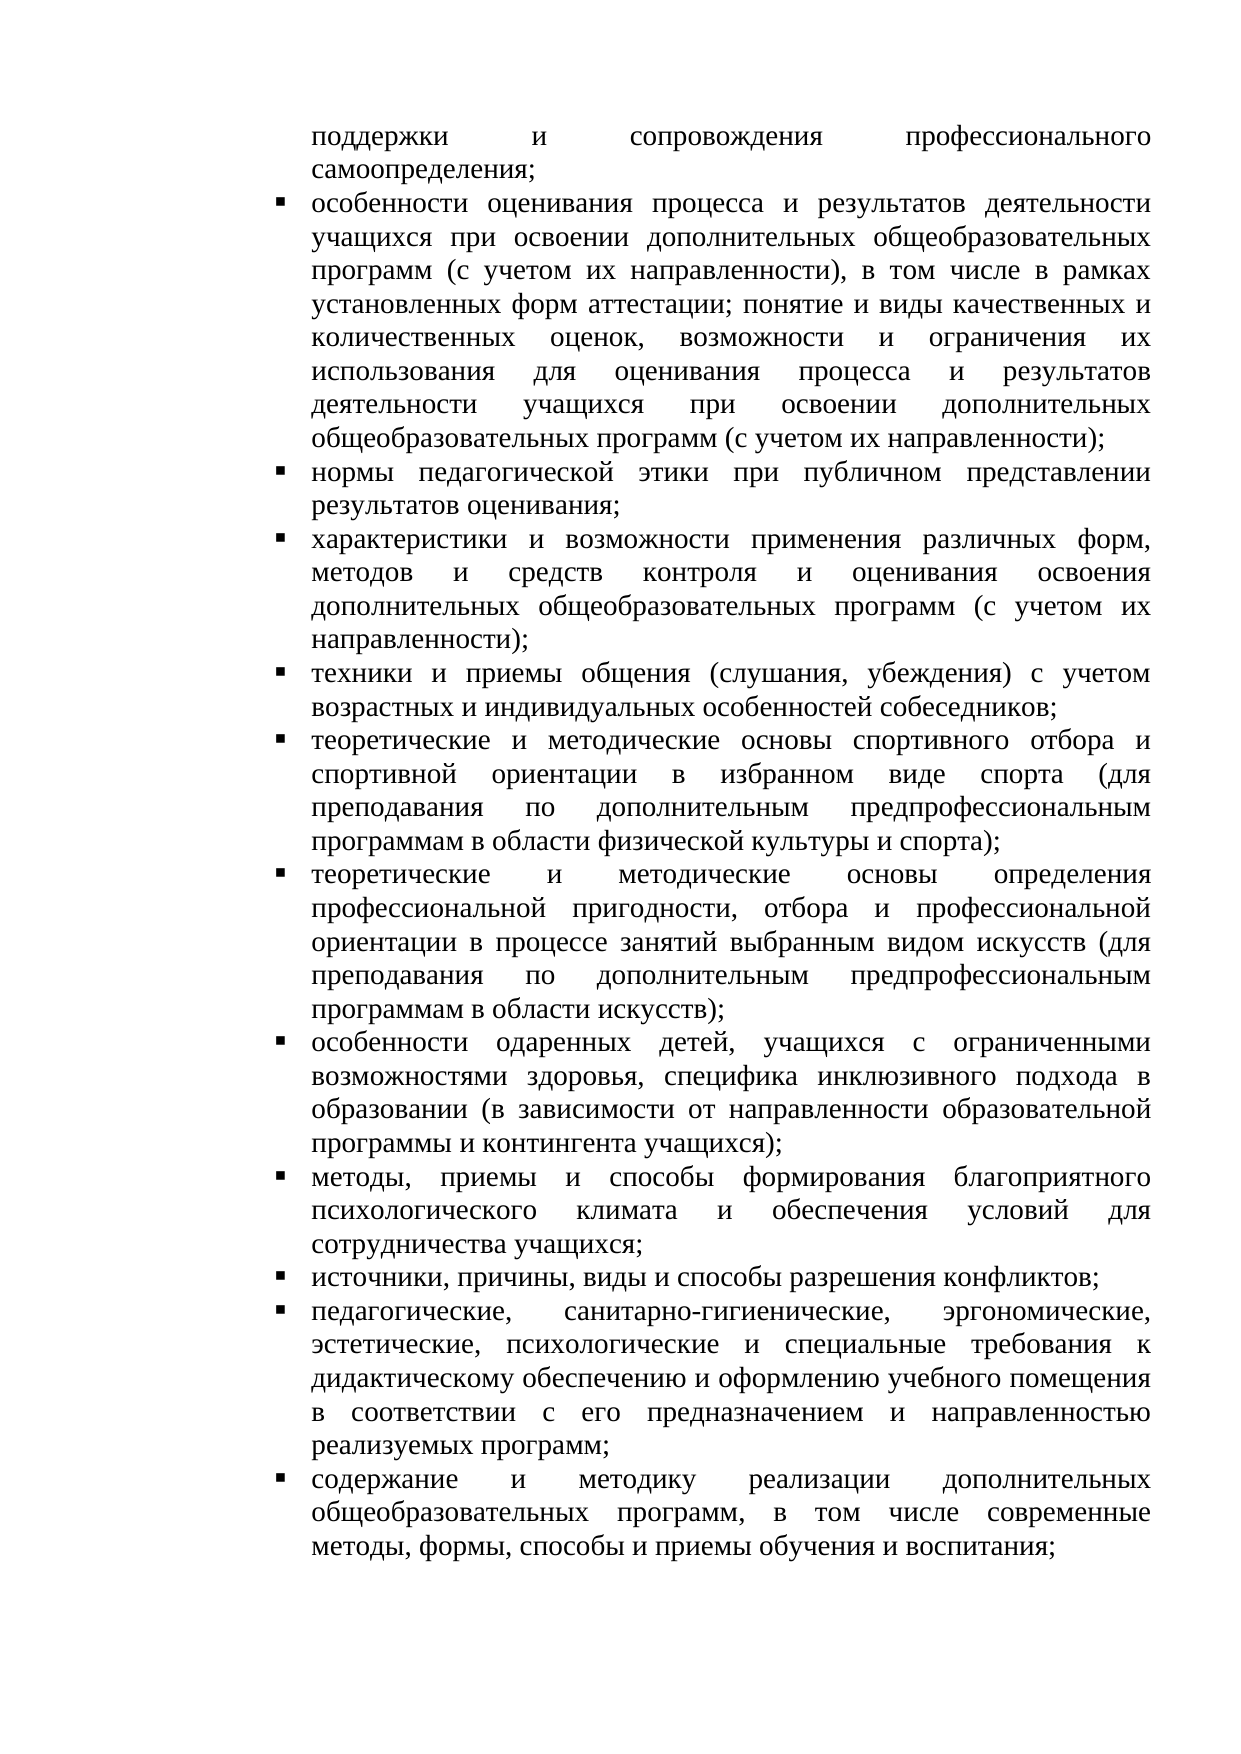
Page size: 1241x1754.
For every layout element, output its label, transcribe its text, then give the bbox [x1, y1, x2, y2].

list содержание и методику реализации дополнительных общеобразовательных программ, в том числе современные методы, формы, способы и приемы обучения и воспитания; [274, 1461, 1152, 1562]
list особенности оценивания процесса и результатов деятельности учащихся при освоении дополнительных общеобразовательных программ (с учетом их направленности), в том числе в рамках установленных форм аттестации; понятие и виды качественных и количественных оценок, возможности и ограничения их использования для оценивания процесса и результатов деятельности учащихся при освоении дополнительных общеобразовательных программ (с учетом их направленности); [274, 185, 1152, 454]
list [274, 118, 1152, 185]
list особенности одаренных детей, учащихся с ограниченными возможностями здоровья, специфика инклюзивного подхода в образовании (в зависимости от направленности образовательной программы и контингента учащихся); [274, 1024, 1152, 1159]
list методы, приемы и способы формирования благоприятного психологического климата и обеспечения условий для сотрудничества учащихся; [274, 1159, 1152, 1259]
list теоретические и методические основы спортивного отбора и спортивной ориентации в избранном виде спорта (для преподавания по дополнительным предпрофессиональным программам в области физической культуры и спорта); [274, 722, 1152, 857]
list источники, причины, виды и способы разрешения конфликтов; [274, 1259, 1152, 1293]
list характеристики и возможности применения различных форм, методов и средств контроля и оценивания освоения дополнительных общеобразовательных программ (с учетом их направленности); [274, 521, 1152, 655]
list нормы педагогической этики при публичном представлении результатов оценивания; [274, 454, 1152, 521]
list теоретические и методические основы определения профессиональной пригодности, отбора и профессиональной ориентации в процессе занятий выбранным видом искусств (для преподавания по дополнительным предпрофессиональным программам в области искусств); [274, 857, 1152, 1024]
list техники и приемы общения (слушания, убеждения) с учетом возрастных и индивидуальных особенностей собеседников; [274, 655, 1152, 722]
list педагогические, санитарно-гигиенические, эргономические, эстетические, психологические и специальные требования к дидактическому обеспечению и оформлению учебного помещения в соответствии с его предназначением и направленностью реализуемых программ; [274, 1293, 1152, 1461]
